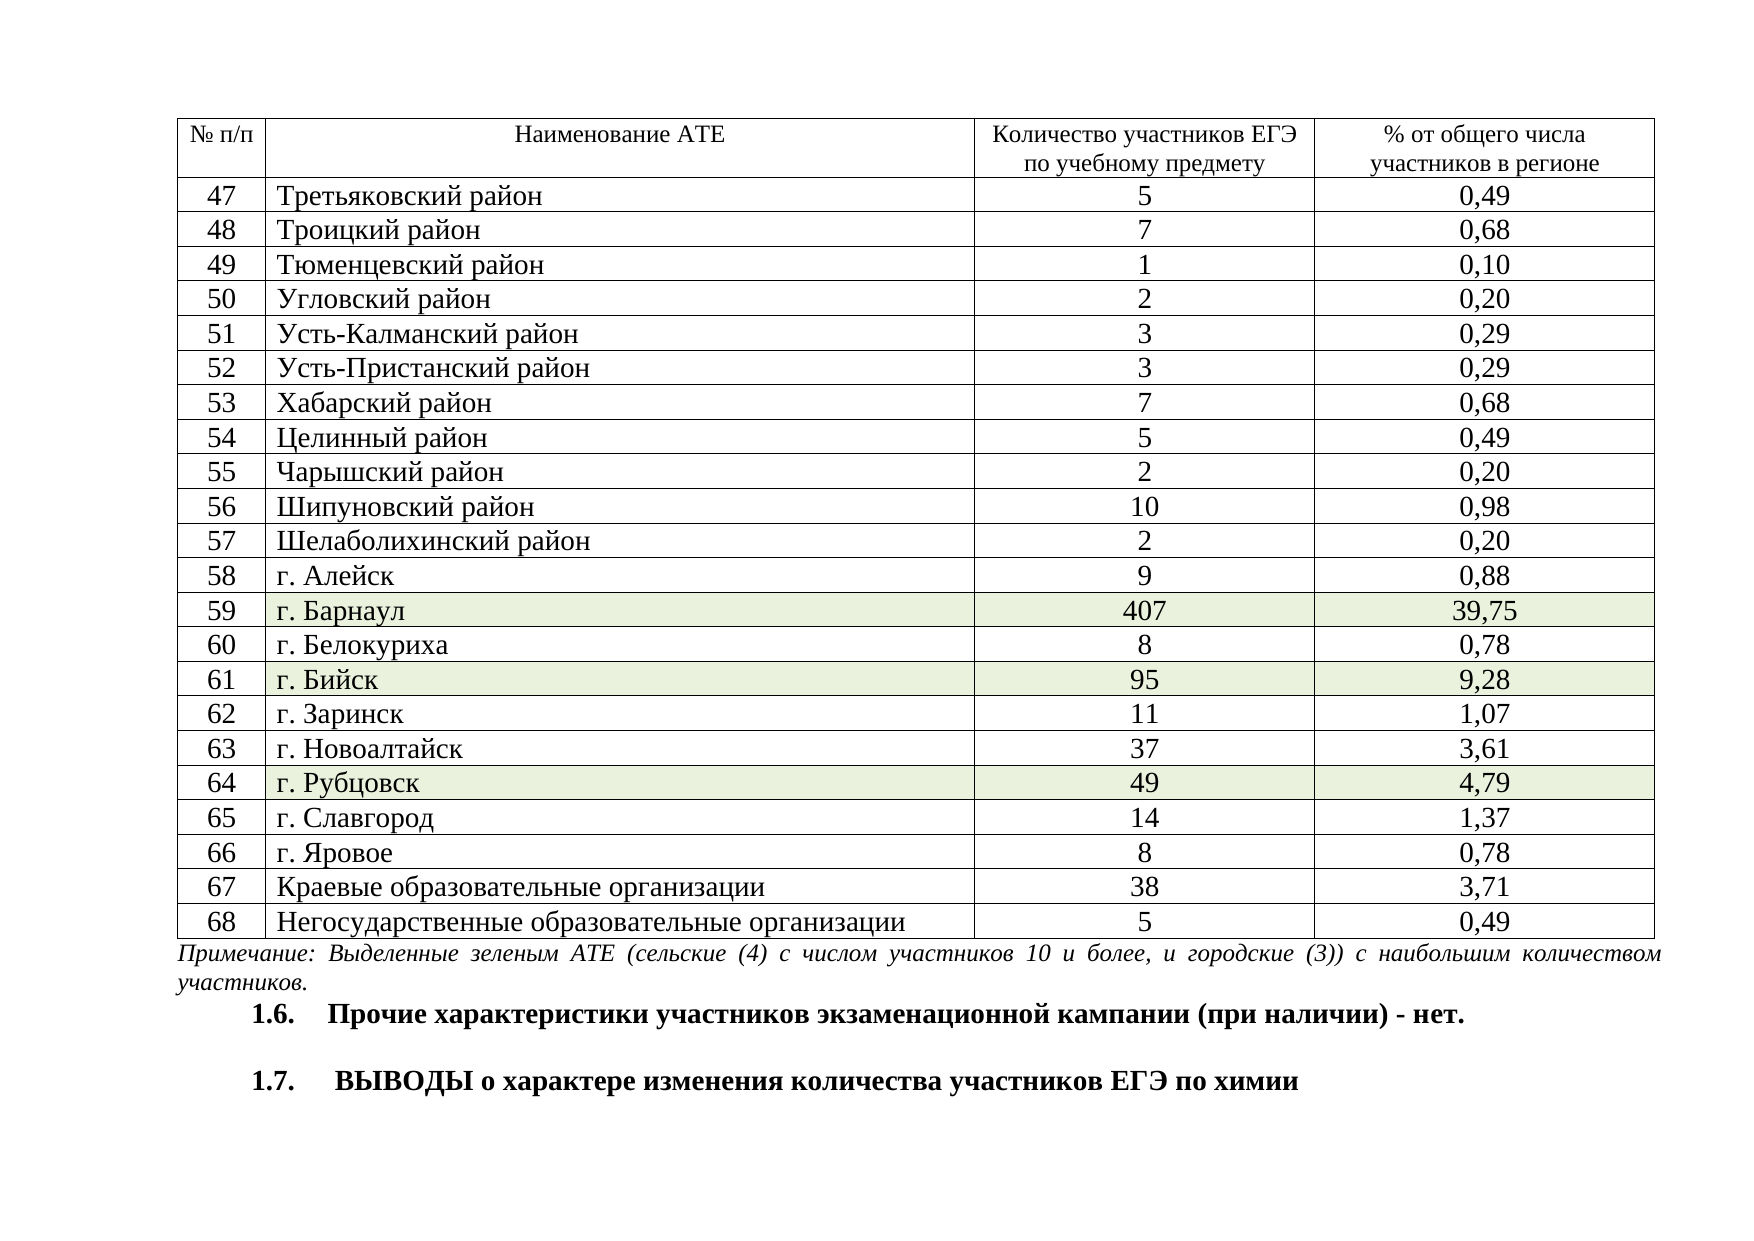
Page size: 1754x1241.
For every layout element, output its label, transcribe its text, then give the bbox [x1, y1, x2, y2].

table_cell Усть-Пристанский район [266, 351, 974, 384]
table_cell 64 [178, 766, 265, 799]
table_cell 3,71 [1315, 869, 1654, 903]
table_cell 14 [975, 800, 1314, 834]
table_cell 9,28 [1315, 662, 1654, 695]
table_cell 3 [975, 351, 1314, 384]
table_cell 1 [975, 247, 1314, 280]
table_cell 2 [975, 454, 1314, 488]
table_cell 63 [178, 731, 265, 764]
table_cell 0,20 [1315, 281, 1654, 315]
subtitle ВЫВОДЫ о характере изменения количества участников ЕГЭ по химии [177, 1063, 1665, 1097]
table_cell 0,49 [1315, 178, 1654, 211]
table_cell г. Барнаул [266, 593, 974, 626]
table_cell 0,29 [1315, 351, 1654, 384]
table_cell Усть-Калманский район [266, 316, 974, 349]
table_cell Шипуновский район [266, 489, 974, 522]
table_cell г. Белокуриха [266, 627, 974, 661]
table_cell 0,78 [1315, 835, 1654, 868]
table_cell г. Яровое [266, 835, 974, 868]
table_cell 38 [975, 869, 1314, 903]
table_cell 95 [975, 662, 1314, 695]
table_cell 0,68 [1315, 385, 1654, 419]
table_cell 50 [178, 281, 265, 315]
table_header % от общего числа участников в регионе [1315, 119, 1654, 177]
table_cell Краевые образовательные организации [266, 869, 974, 903]
table_cell 7 [975, 212, 1314, 246]
table_cell 8 [975, 627, 1314, 661]
table_cell 37 [975, 731, 1314, 764]
table_cell 0,98 [1315, 489, 1654, 522]
table_cell 3 [975, 316, 1314, 349]
table_cell 8 [975, 835, 1314, 868]
table_cell 58 [178, 558, 265, 592]
subtitle Прочие характеристики участников экзаменационной кампании (при наличии) - нет. [177, 996, 1665, 1029]
table_cell 10 [975, 489, 1314, 522]
table_cell 53 [178, 385, 265, 419]
table_cell 0,20 [1315, 454, 1654, 488]
table_cell 5 [975, 420, 1314, 453]
table_cell Чарышский район [266, 454, 974, 488]
table_cell 68 [178, 904, 265, 937]
table_cell Хабарский район [266, 385, 974, 419]
table_cell 55 [178, 454, 265, 488]
table_cell 60 [178, 627, 265, 661]
table_cell 62 [178, 696, 265, 730]
table_cell Шелаболихинский район [266, 524, 974, 557]
table_cell 54 [178, 420, 265, 453]
table_cell 0,49 [1315, 420, 1654, 453]
table_header Количество участников ЕГЭ по учебному предмету [975, 119, 1314, 177]
table_cell 39,75 [1315, 593, 1654, 626]
table_cell Негосударственные образовательные организации [266, 904, 974, 937]
table_cell 52 [178, 351, 265, 384]
table_cell 0,29 [1315, 316, 1654, 349]
table_cell Угловский район [266, 281, 974, 315]
table_cell 5 [975, 904, 1314, 937]
text Примечание: Выделенные зеленым АТЕ (сельские (4) с числом участников 10 и более, и городские (3)) с наибольшим количеством участников. [177, 938, 1665, 996]
table_cell 4,79 [1315, 766, 1654, 799]
table_cell г. Заринск [266, 696, 974, 730]
table_cell 56 [178, 489, 265, 522]
table_cell 49 [975, 766, 1314, 799]
table_cell г. Рубцовск [266, 766, 974, 799]
table_cell 57 [178, 524, 265, 557]
table_cell 5 [975, 178, 1314, 211]
table_cell 2 [975, 524, 1314, 557]
table_cell 0,88 [1315, 558, 1654, 592]
table_cell 0,78 [1315, 627, 1654, 661]
table_cell 1,37 [1315, 800, 1654, 834]
table_cell 3,61 [1315, 731, 1654, 764]
table_cell г. Новоалтайск [266, 731, 974, 764]
table_cell 9 [975, 558, 1314, 592]
table_cell 0,20 [1315, 524, 1654, 557]
table_cell 2 [975, 281, 1314, 315]
table_cell 47 [178, 178, 265, 211]
table_cell Тюменцевский район [266, 247, 974, 280]
table_cell 61 [178, 662, 265, 695]
table_cell 65 [178, 800, 265, 834]
table_header № п/п [178, 119, 265, 177]
table_cell г. Славгород [266, 800, 974, 834]
table_header Наименование АТЕ [266, 119, 974, 177]
table_cell 66 [178, 835, 265, 868]
table_cell 0,10 [1315, 247, 1654, 280]
table_cell Третьяковский район [266, 178, 974, 211]
table_cell г. Бийск [266, 662, 974, 695]
table_cell 67 [178, 869, 265, 903]
table_cell 1,07 [1315, 696, 1654, 730]
table_cell 0,68 [1315, 212, 1654, 246]
table_cell 11 [975, 696, 1314, 730]
table_cell 59 [178, 593, 265, 626]
table_cell 407 [975, 593, 1314, 626]
table_cell г. Алейск [266, 558, 974, 592]
table_cell 49 [178, 247, 265, 280]
table_cell 51 [178, 316, 265, 349]
table_cell Троицкий район [266, 212, 974, 246]
table_cell 48 [178, 212, 265, 246]
table_cell 7 [975, 385, 1314, 419]
table_cell Целинный район [266, 420, 974, 453]
table_cell 0,49 [1315, 904, 1654, 937]
